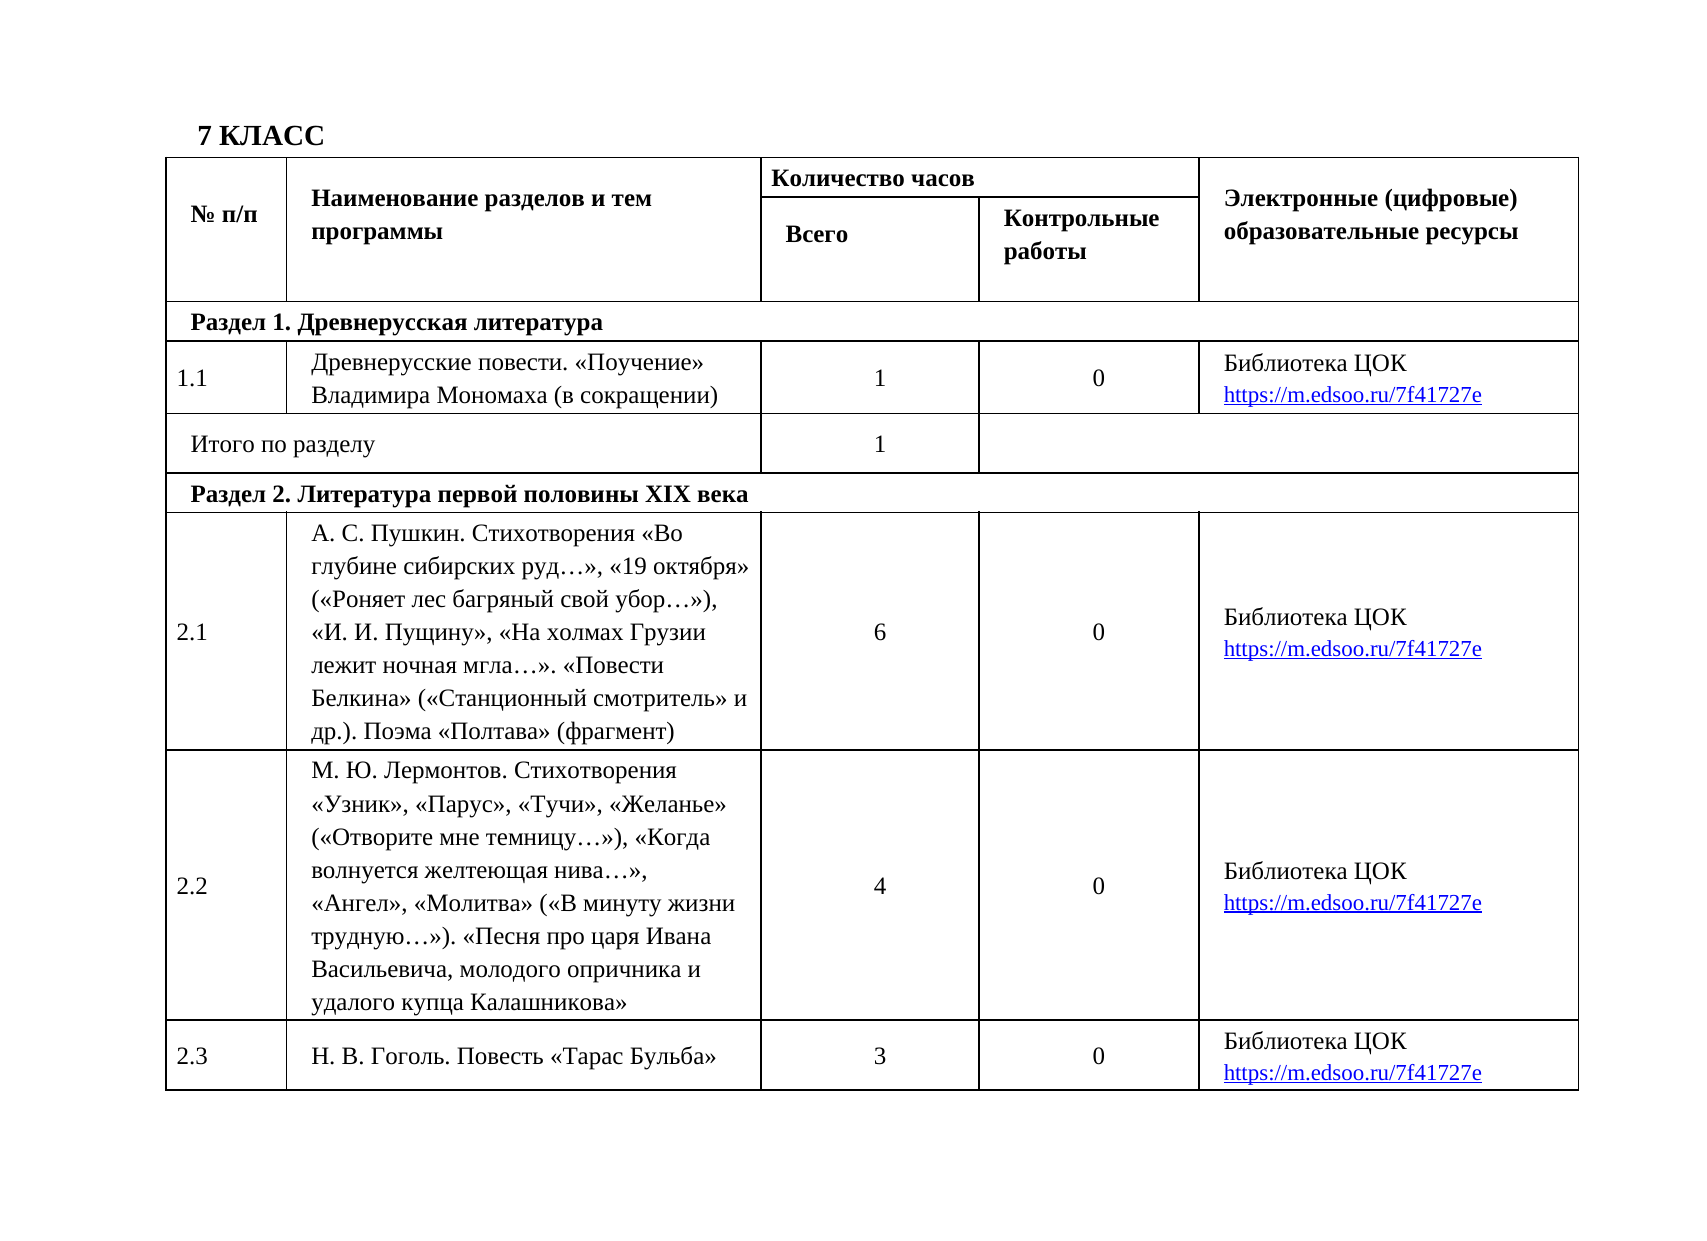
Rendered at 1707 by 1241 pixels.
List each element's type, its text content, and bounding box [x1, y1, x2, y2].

table_cell 2.1 [167, 513, 286, 749]
table_header Количество часов [762, 158, 1198, 196]
table_cell М. Ю. Лермонтов. Стихотворения «Узник», «Парус», «Тучи», «Желанье» («Отворите мне темницу…»), «Когда волнуется желтеющая нива…», «Ангел», «Молитва» («В минуту жизни трудную…»). «Песня про царя Ивана Васильевича, молодого опричника и удалого купца Калашникова» [287, 751, 760, 1019]
table_cell Раздел 1. Древнерусская литература [167, 302, 1578, 340]
table_cell 6 [762, 513, 978, 749]
table_header Электронные (цифровые) образовательные ресурсы [1200, 158, 1578, 301]
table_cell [1200, 751, 1578, 1019]
table_cell 0 [980, 513, 1198, 749]
table_cell Библиотека ЦОК https://m.edsoo.ru/7f41727e [1200, 342, 1578, 412]
table_cell Раздел 2. Литература первой половины XIX века [167, 474, 1578, 511]
table_cell 2.3 [167, 1021, 286, 1089]
table_cell [980, 414, 1578, 472]
table_cell А. С. Пушкин. Стихотворения «Во глубине сибирских руд…», «19 октября» («Роняет лес багряный свой убор…»), «И. И. Пущину», «На холмах Грузии лежит ночная мгла…». «Повести Белкина» («Станционный смотритель» и др.). Поэма «Полтава» (фрагмент) [287, 513, 760, 749]
table_cell Н. В. Гоголь. Повесть «Тарас Бульба» [287, 1021, 760, 1089]
table_header № п/п [167, 158, 286, 301]
table_cell 1 [762, 414, 978, 472]
table_cell Итого по разделу [167, 414, 760, 472]
table_cell Библиотека ЦОК https://m.edsoo.ru/7f41727e [1200, 513, 1578, 749]
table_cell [1200, 1021, 1578, 1089]
table_cell 3 [762, 1021, 978, 1089]
table_cell Контрольные работы [980, 198, 1198, 301]
table_cell 0 [980, 342, 1198, 412]
table_cell 4 [762, 751, 978, 1019]
table_cell 0 [980, 1021, 1198, 1089]
table_cell 0 [980, 751, 1198, 1019]
table_header Наименование разделов и тем программы [287, 158, 760, 301]
table_cell Древнерусские повести. «Поучение» Владимира Мономаха (в сокращении) [287, 342, 760, 412]
table_cell 2.2 [167, 751, 286, 1019]
table_cell 1 [762, 342, 978, 412]
table_cell 1.1 [167, 342, 286, 412]
text 7 КЛАСС [190, 118, 1618, 152]
table_cell Всего [762, 198, 978, 301]
